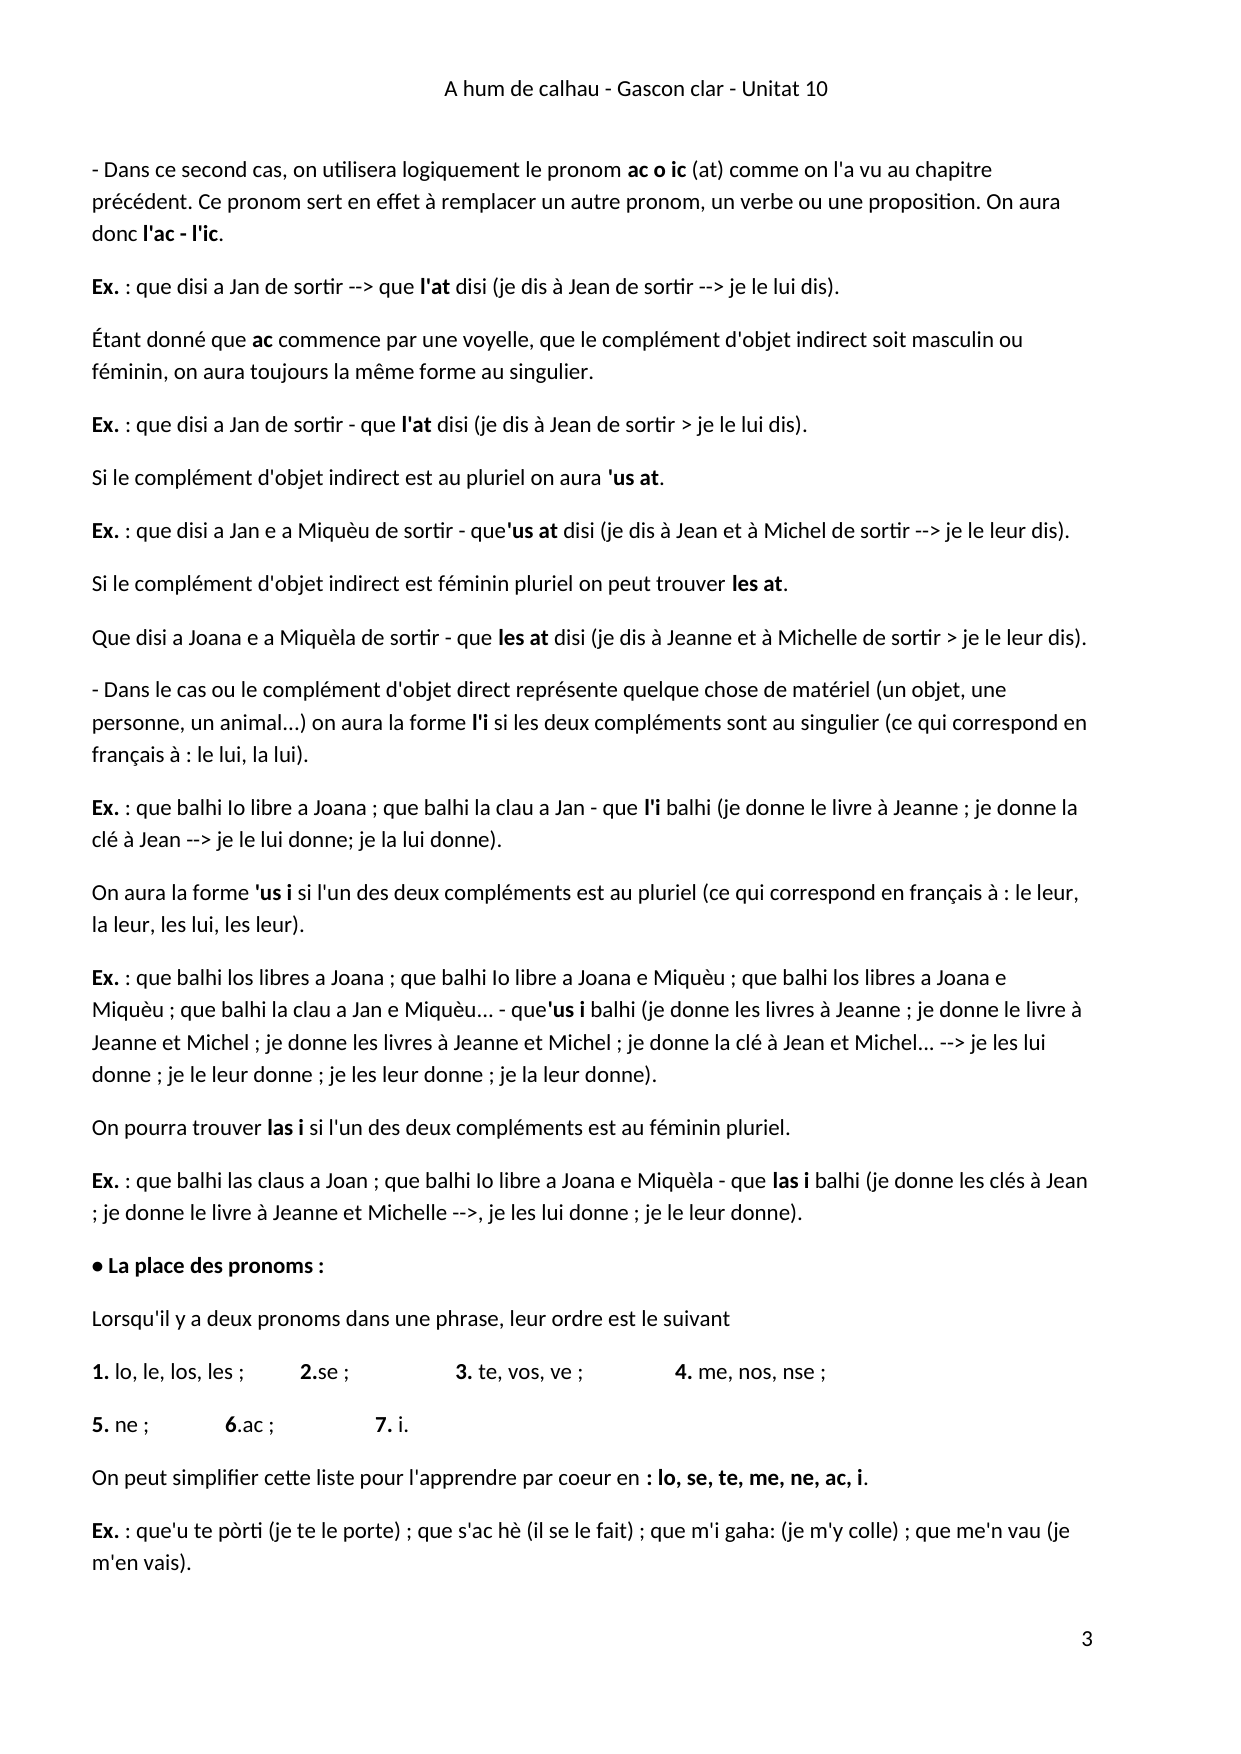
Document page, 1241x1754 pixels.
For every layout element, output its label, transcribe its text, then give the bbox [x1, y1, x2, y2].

text - Dans ce second cas, on utilisera logiquement le pronom ac o ic (at) comme on l'a vu au chapitre précédent. Ce pronom sert en effet à remplacer un autre pronom, un verbe ou une proposition. On aura donc l'ac - l'ic. [92, 155, 1092, 247]
text On aura la forme 'us i si l'un des deux compléments est au pluriel (ce qui correspond en français à : le leur, la leur, les lui, les leur). [92, 878, 1092, 938]
text On pourra trouver las i si l'un des deux compléments est au féminin pluriel. [92, 1113, 1092, 1141]
text Que disi a Joana e a Miquèla de sortir - que les at disi (je dis à Jeanne et à Michelle de sortir > je le leur dis). [92, 623, 1092, 651]
text Lorsqu'il y a deux pronoms dans une phrase, leur ordre est le suivant [92, 1304, 1092, 1332]
text Ex. : que balhi los libres a Joana ; que balhi Io libre a Joana e Miquèu ; que balhi los libres a Joana e Miquèu ; que balhi la clau a Jan e Miquèu... - que'us i balhi (je donne les livres à Jeanne ; je donne le livre à Jeanne et Michel ; je donne les livres à Jeanne et Michel ; je donne la clé à Jean et Michel... --> je les lui donne ; je le leur donne ; je les leur donne ; je la leur donne). [92, 963, 1092, 1088]
text Étant donné que ac commence par une voyelle, que le complément d'objet indirect soit masculin ou féminin, on aura toujours la même forme au singulier. [92, 325, 1092, 386]
text On peut simplifier cette liste pour l'apprendre par coeur en : lo, se, te, me, ne, ac, i. [92, 1463, 1092, 1491]
text Ex. : que disi a Jan e a Miquèu de sortir - que'us at disi (je dis à Jean et à Michel de sortir --> je le leur dis). [92, 517, 1092, 544]
text Ex. : que disi a Jan de sortir - que l'at disi (je dis à Jean de sortir ­> je le lui dis). [92, 411, 1092, 438]
text Si le complément d'objet indirect est au pluriel on aura 'us at. [92, 463, 1092, 492]
text Si le complément d'objet indirect est féminin pluriel on peut trouver les at. [92, 569, 1092, 598]
text Ex. : que disi a Jan de sortir --> que l'at disi (je dis à Jean de sortir --> je le lui dis). [92, 272, 1092, 300]
text 1. lo, le, los, les ; 2.se ; 3. te, vos, ve ; 4. me, nos, nse ; [92, 1357, 1092, 1385]
text Ex. : que'u te pòrti (je te le porte) ; que s'ac hè (il se le fait) ; que m'i gaha: (je m'y colle) ; que me'n vau (je m'en vais). [92, 1516, 1092, 1577]
text 5. ne ; 6.ac ; 7. i. [92, 1410, 1092, 1438]
text • La place des pronoms : [92, 1251, 1092, 1279]
text - Dans le cas ou le complément d'objet direct représente quelque chose de matériel (un objet, une personne, un animal...) on aura la forme l'i si les deux compléments sont au singulier (ce qui correspond en français à : le lui, la lui). [92, 676, 1092, 768]
text Ex. : que balhi las claus a Joan ; que balhi Io libre a Joana e Miquèla - que las i balhi (je donne les clés à Jean ; je donne le livre à Jeanne et Michelle -->, je les lui donne ; je le leur donne). [92, 1166, 1092, 1226]
text Ex. : que balhi Io libre a Joana ; que balhi la clau a Jan - que l'i balhi (je donne le livre à Jeanne ; je donne la clé à Jean --> je le lui donne; je la lui donne). [92, 793, 1092, 853]
